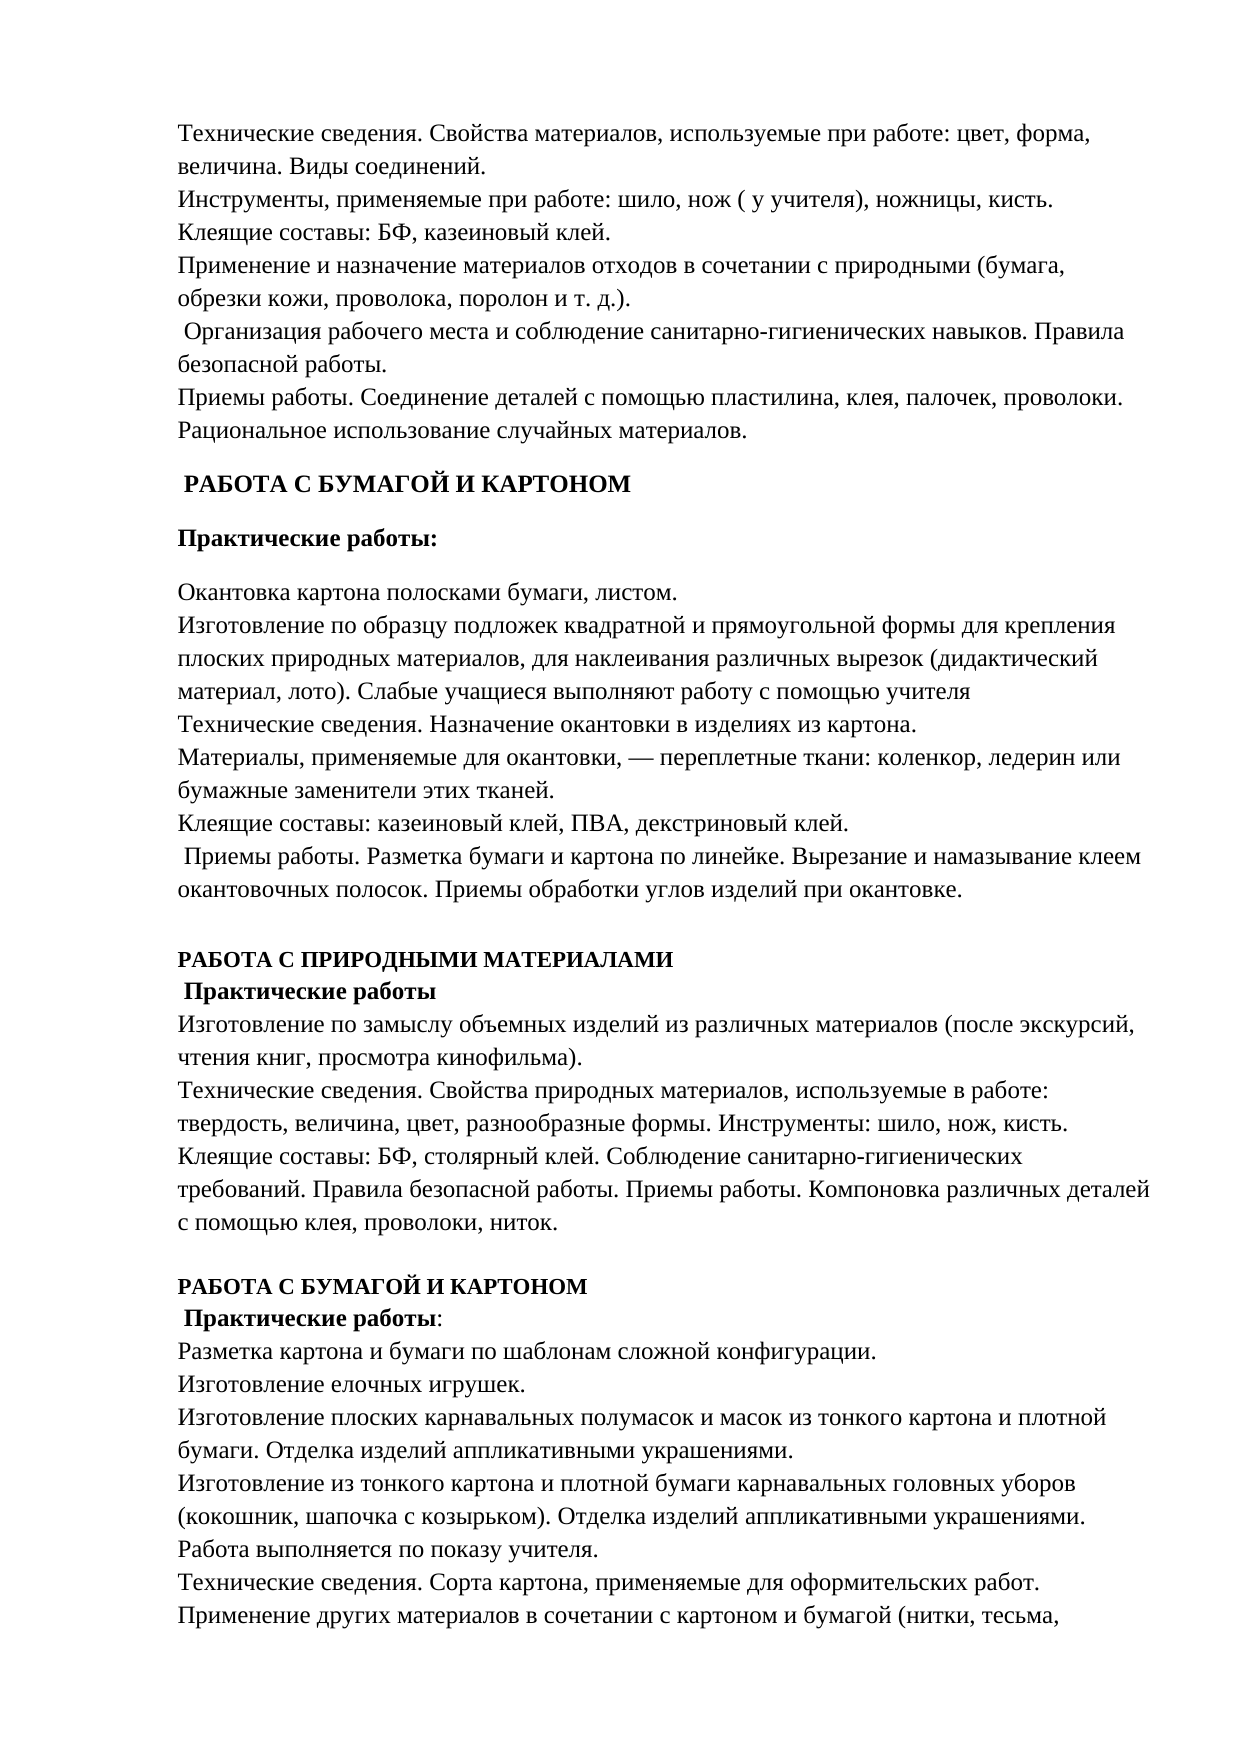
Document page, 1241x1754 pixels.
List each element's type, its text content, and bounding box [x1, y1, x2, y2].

text Изготовление елочных игрушек. [177, 1369, 1152, 1398]
text Изготовление из тонкого картона и плотной бумаги карнавальных головных уборов (кокошник, шапочка с козырьком). Отделка изделий аппликативными украшениями. Работа выполняется по показу учителя. [177, 1468, 1152, 1563]
text Инструменты, применяемые при работе: шило, нож ( у учителя), ножницы, кисть. Клеящие составы: БФ, казеиновый клей. [177, 184, 1152, 246]
text Практические работы [177, 976, 1152, 1004]
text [177, 1567, 1152, 1629]
text Разметка картона и бумаги по шаблонам сложной конфигурации. [177, 1336, 1152, 1365]
text Технические сведения. Назначение окантовки в изделиях из картона. [177, 709, 1152, 738]
text РАБОТА С БУМАГОЙ И КАРТОНОМ [177, 469, 1152, 498]
text Изготовление плоских карнавальных полумасок и масок из тонкого картона и плотной бумаги. Отделка изделий аппликативными украшениями. [177, 1402, 1152, 1464]
text Организация рабочего места и соблюдение санитарно-гигиенических навыков. Правила безопасной работы. [177, 316, 1152, 378]
text Практические работы: [177, 1303, 1152, 1332]
text Приемы работы. Соединение деталей с помощью пластилина, клея, палочек, проволоки. Рациональное использование случайных материалов. [177, 382, 1152, 444]
text Окантовка картона полосками бумаги, листом. [177, 577, 1152, 606]
text Приемы работы. Разметка бумаги и картона по линейке. Вырезание и намазывание клеем окантовочных полосок. Приемы обработки углов изделий при окантовке. [177, 841, 1152, 903]
text Изготовление по образцу подложек квадратной и прямоугольной формы для крепления плоских природных материалов, для наклеивания различных вырезок (дидактический материал, лото). Слабые учащиеся выполняют работу с помощью учителя [177, 610, 1152, 705]
text Практические работы: [177, 523, 1152, 552]
text Изготовление по замыслу объемных изделий из различных материалов (после экскурсий, чтения книг, просмотра кинофильма). [177, 1009, 1152, 1071]
text Материалы, применяемые для окантовки, — переплетные ткани: коленкор, ледерин или бумажные заменители этих тканей. [177, 742, 1152, 804]
text Клеящие составы: казеиновый клей, ПВА, декстриновый клей. [177, 808, 1152, 837]
text Технические сведения. Свойства природных материалов, используемые в работе: твердость, величина, цвет, разнообразные формы. Инструменты: шило, нож, кисть. Клеящие составы: БФ, столярный клей. Соблюдение санитарно-гигиенических требований. Правила безопасной работы. Приемы работы. Компоновка различных деталей с помощью клея, проволоки, ниток. [177, 1075, 1152, 1236]
text Применение и назначение материалов отходов в сочетании с природными (бумага, обрезки кожи, проволока, поролон и т. д.). [177, 250, 1152, 312]
text Технические сведения. Свойства материалов, используемые при работе: цвет, форма, величина. Виды соединений. [177, 118, 1152, 180]
text РАБОТА С БУМАГОЙ И КАРТОНОМ [177, 1273, 1152, 1299]
text РАБОТА С ПРИРОДНЫМИ МАТЕРИАЛАМИ [177, 946, 1152, 972]
